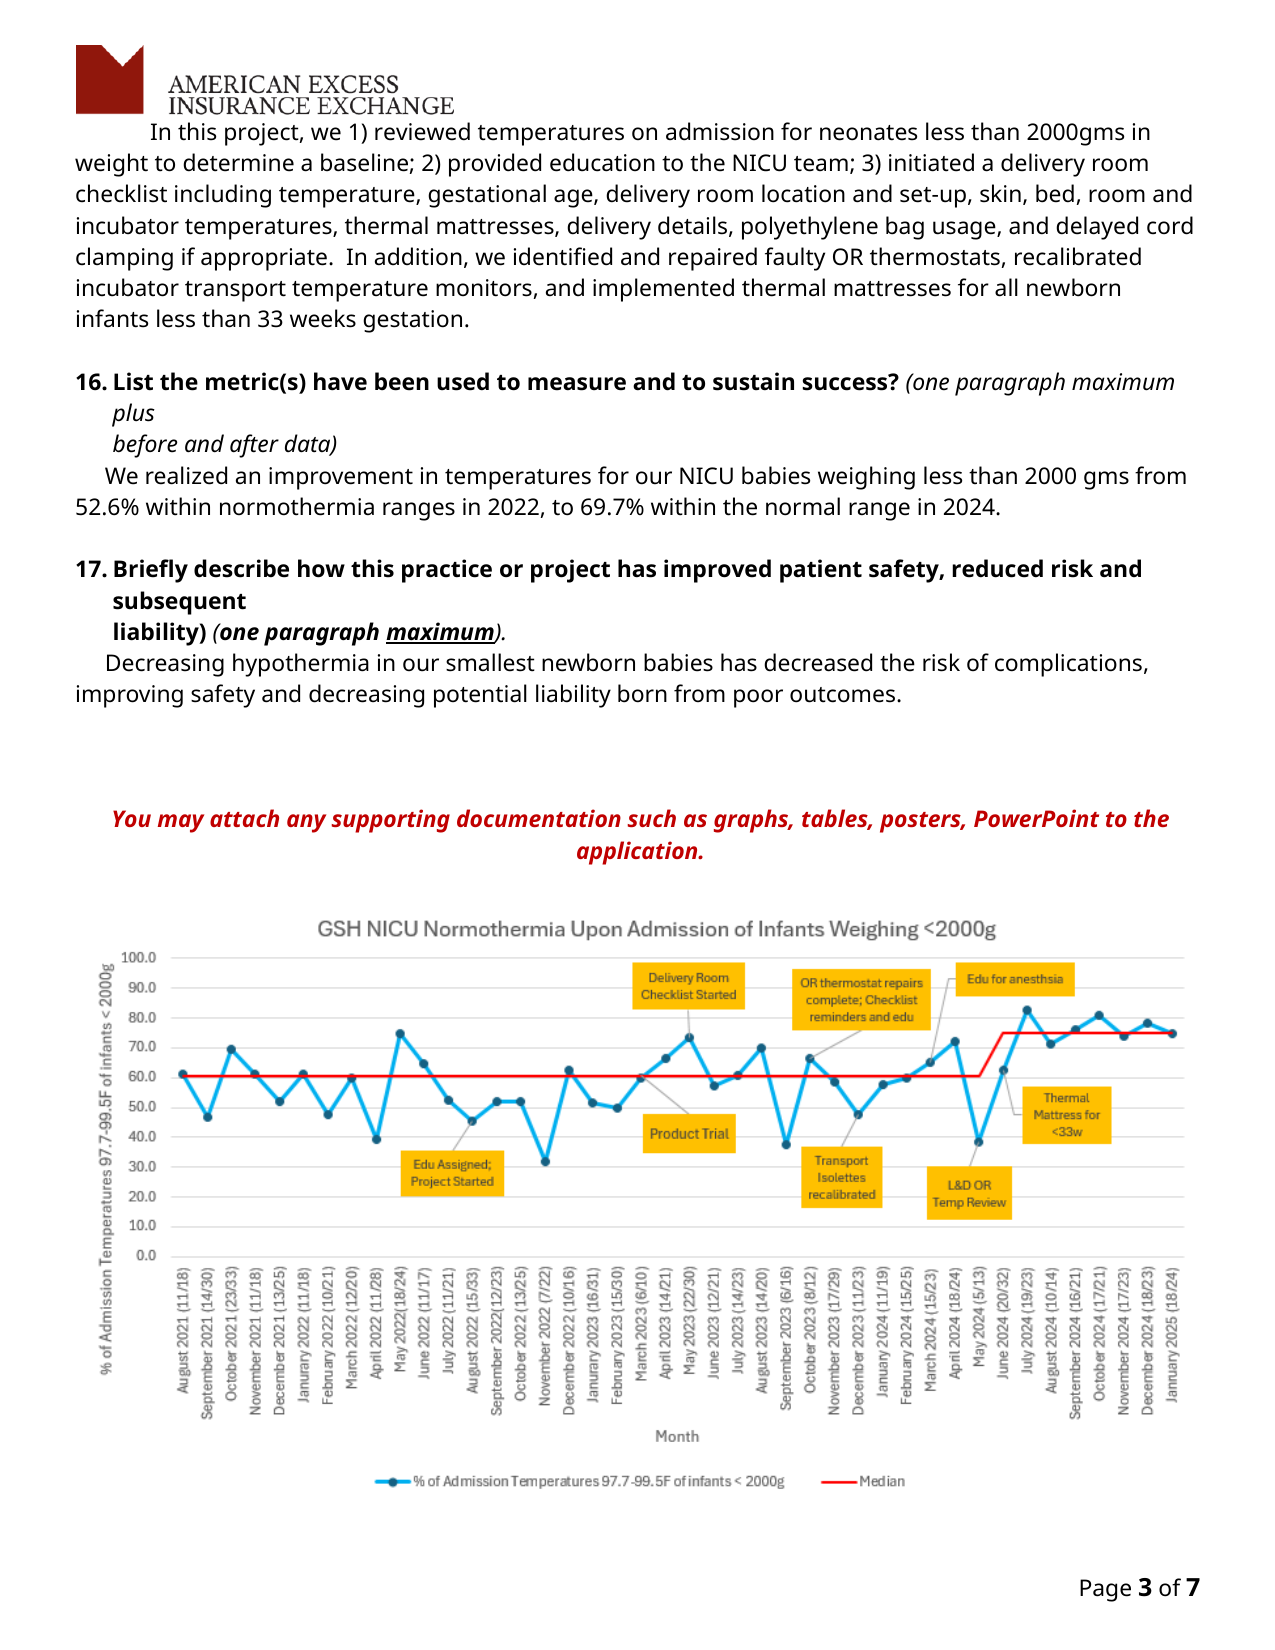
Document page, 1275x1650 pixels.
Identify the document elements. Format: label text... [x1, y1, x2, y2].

list Briefly describe how this practice or project has improved patient safety, reduced risk and subsequent [75, 553, 1200, 616]
text You may attach any supporting documentation such as graphs, tables, posters, PowerPoint to the application. [83, 803, 1200, 866]
text before and after data) [112, 428, 1200, 459]
picture [75, 45, 454, 116]
list List the metric(s) have been used to measure and to sustain success? (one paragraph maximum plus [75, 366, 1200, 428]
text liability) (one paragraph maximum). [112, 616, 1200, 647]
